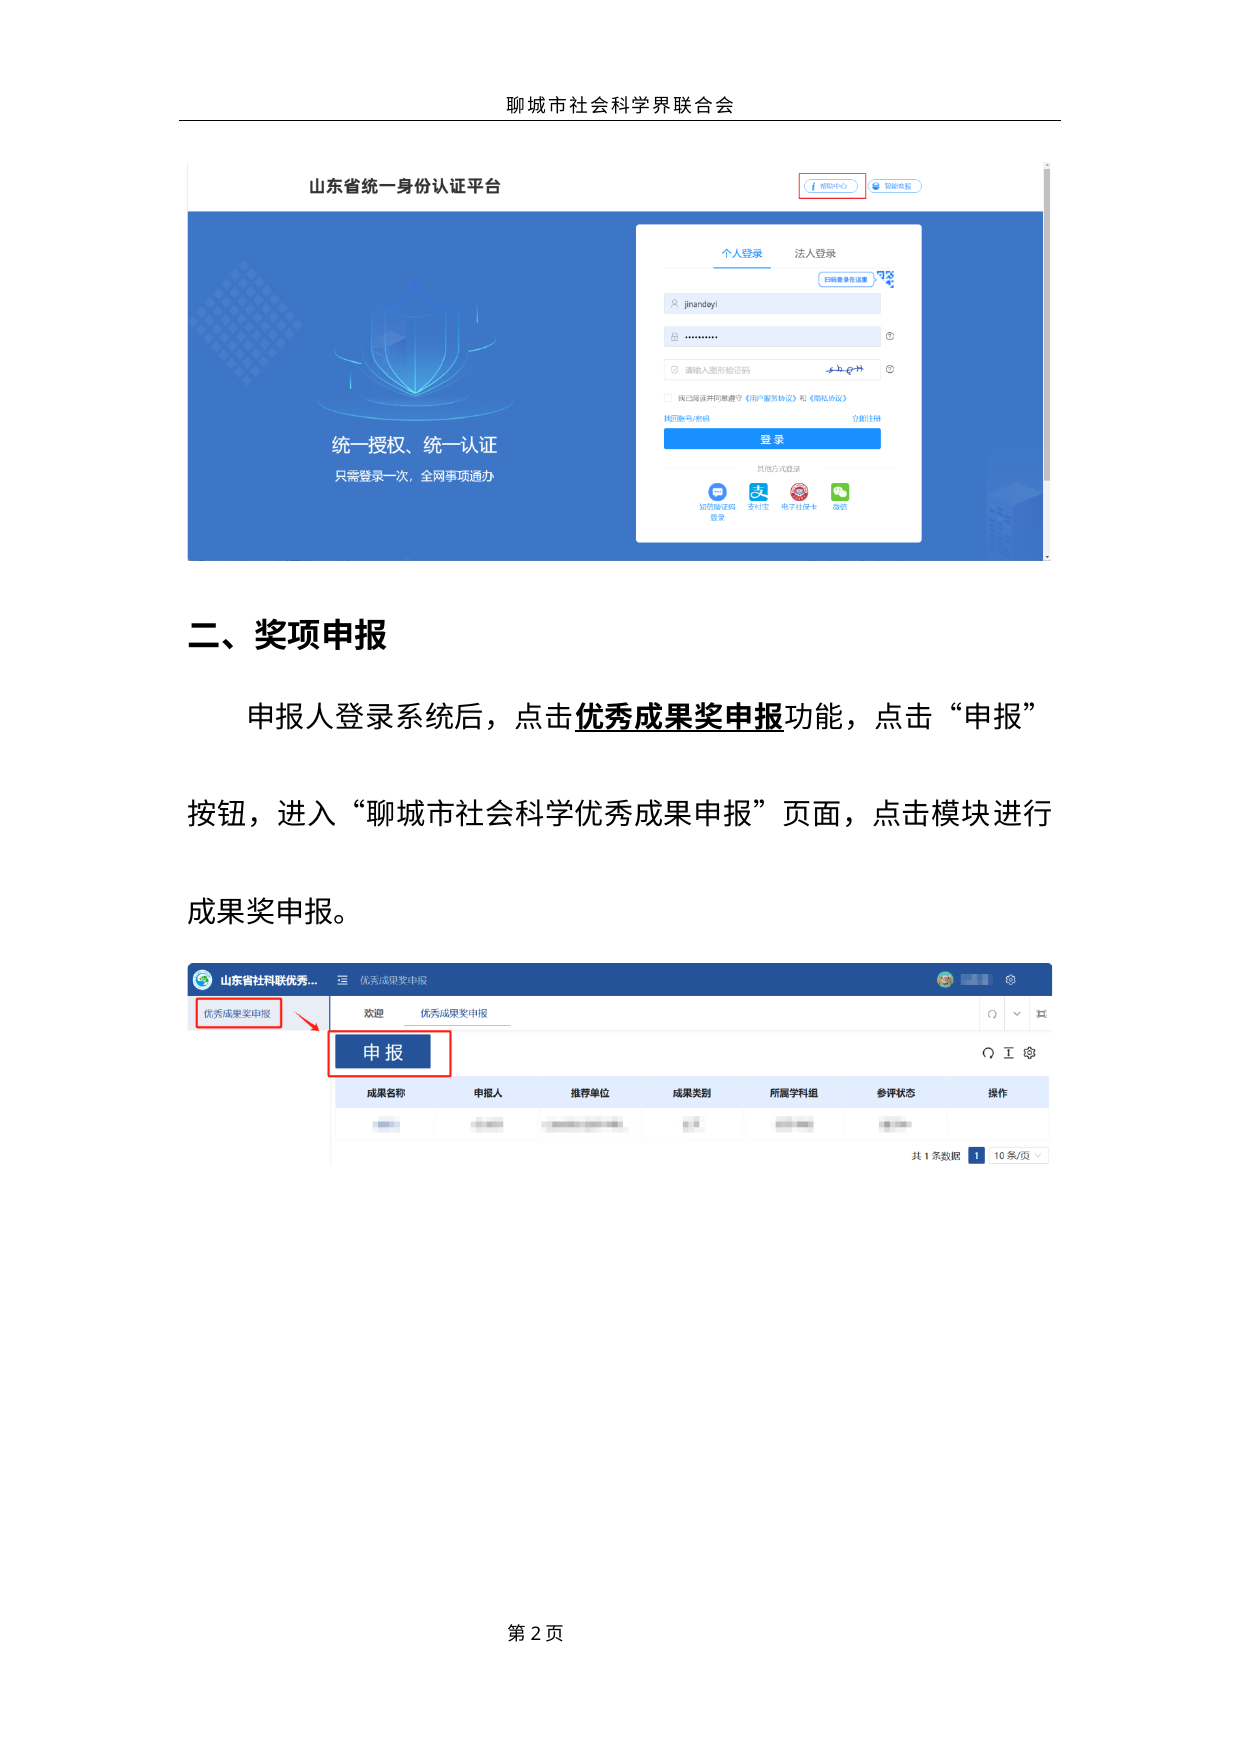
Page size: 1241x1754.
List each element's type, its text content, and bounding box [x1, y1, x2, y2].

subtitle 二、奖项申报 [187, 601, 1053, 666]
picture [187, 162, 1050, 561]
text 申报人登录系统后，点击优秀成果奖申报功能，点击“申报”按钮，进入“聊城市社会科学优秀成果申报”页面，点击模块进行成果奖申报。 [187, 682, 1053, 942]
picture [187, 963, 1053, 1166]
